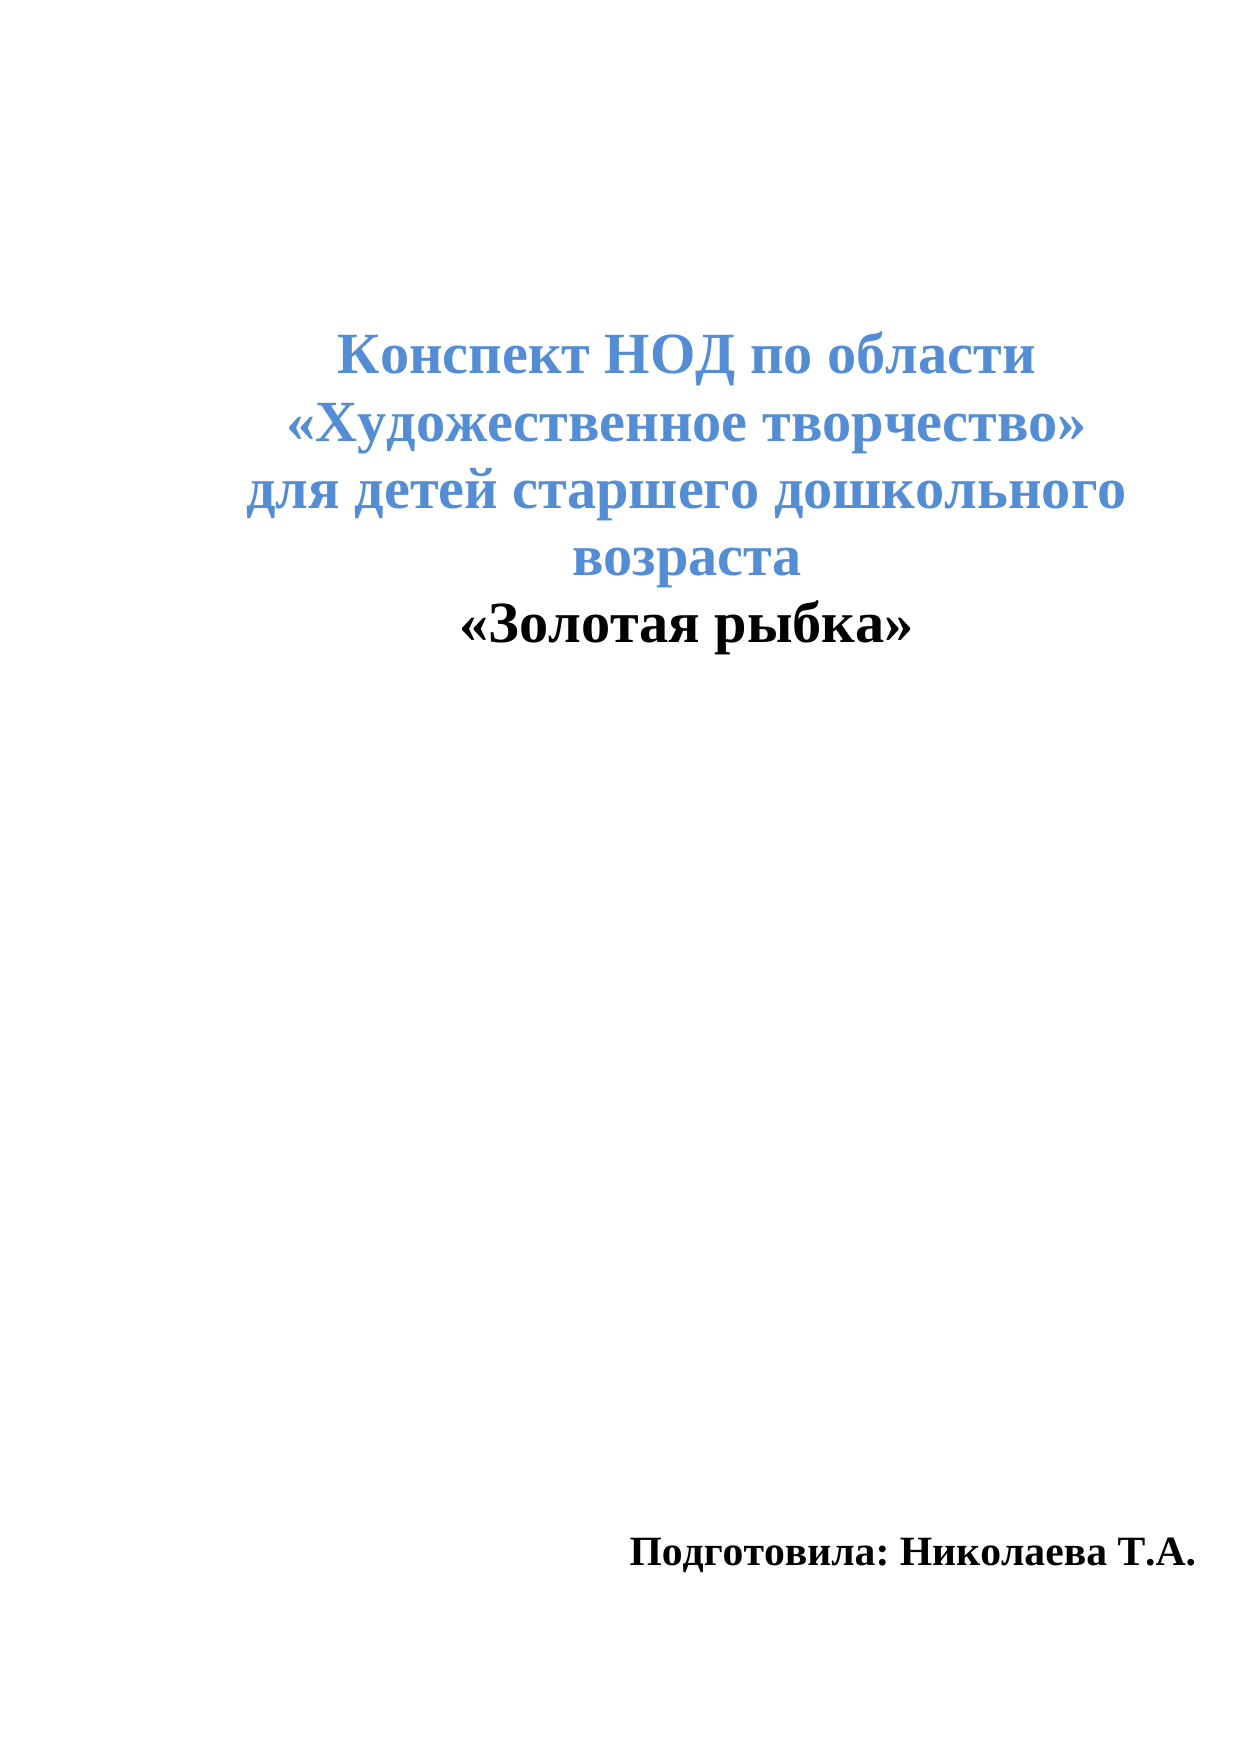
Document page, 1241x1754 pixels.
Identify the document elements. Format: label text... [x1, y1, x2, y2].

text Подготовила: Николаева Т.А. [177, 1527, 1196, 1575]
text для детей старшего дошкольного возраста [177, 453, 1196, 588]
text Конспект НОД по области [177, 319, 1196, 386]
text «Художественное творчество» [177, 386, 1196, 453]
text «Золотая рыбка» [177, 588, 1196, 655]
